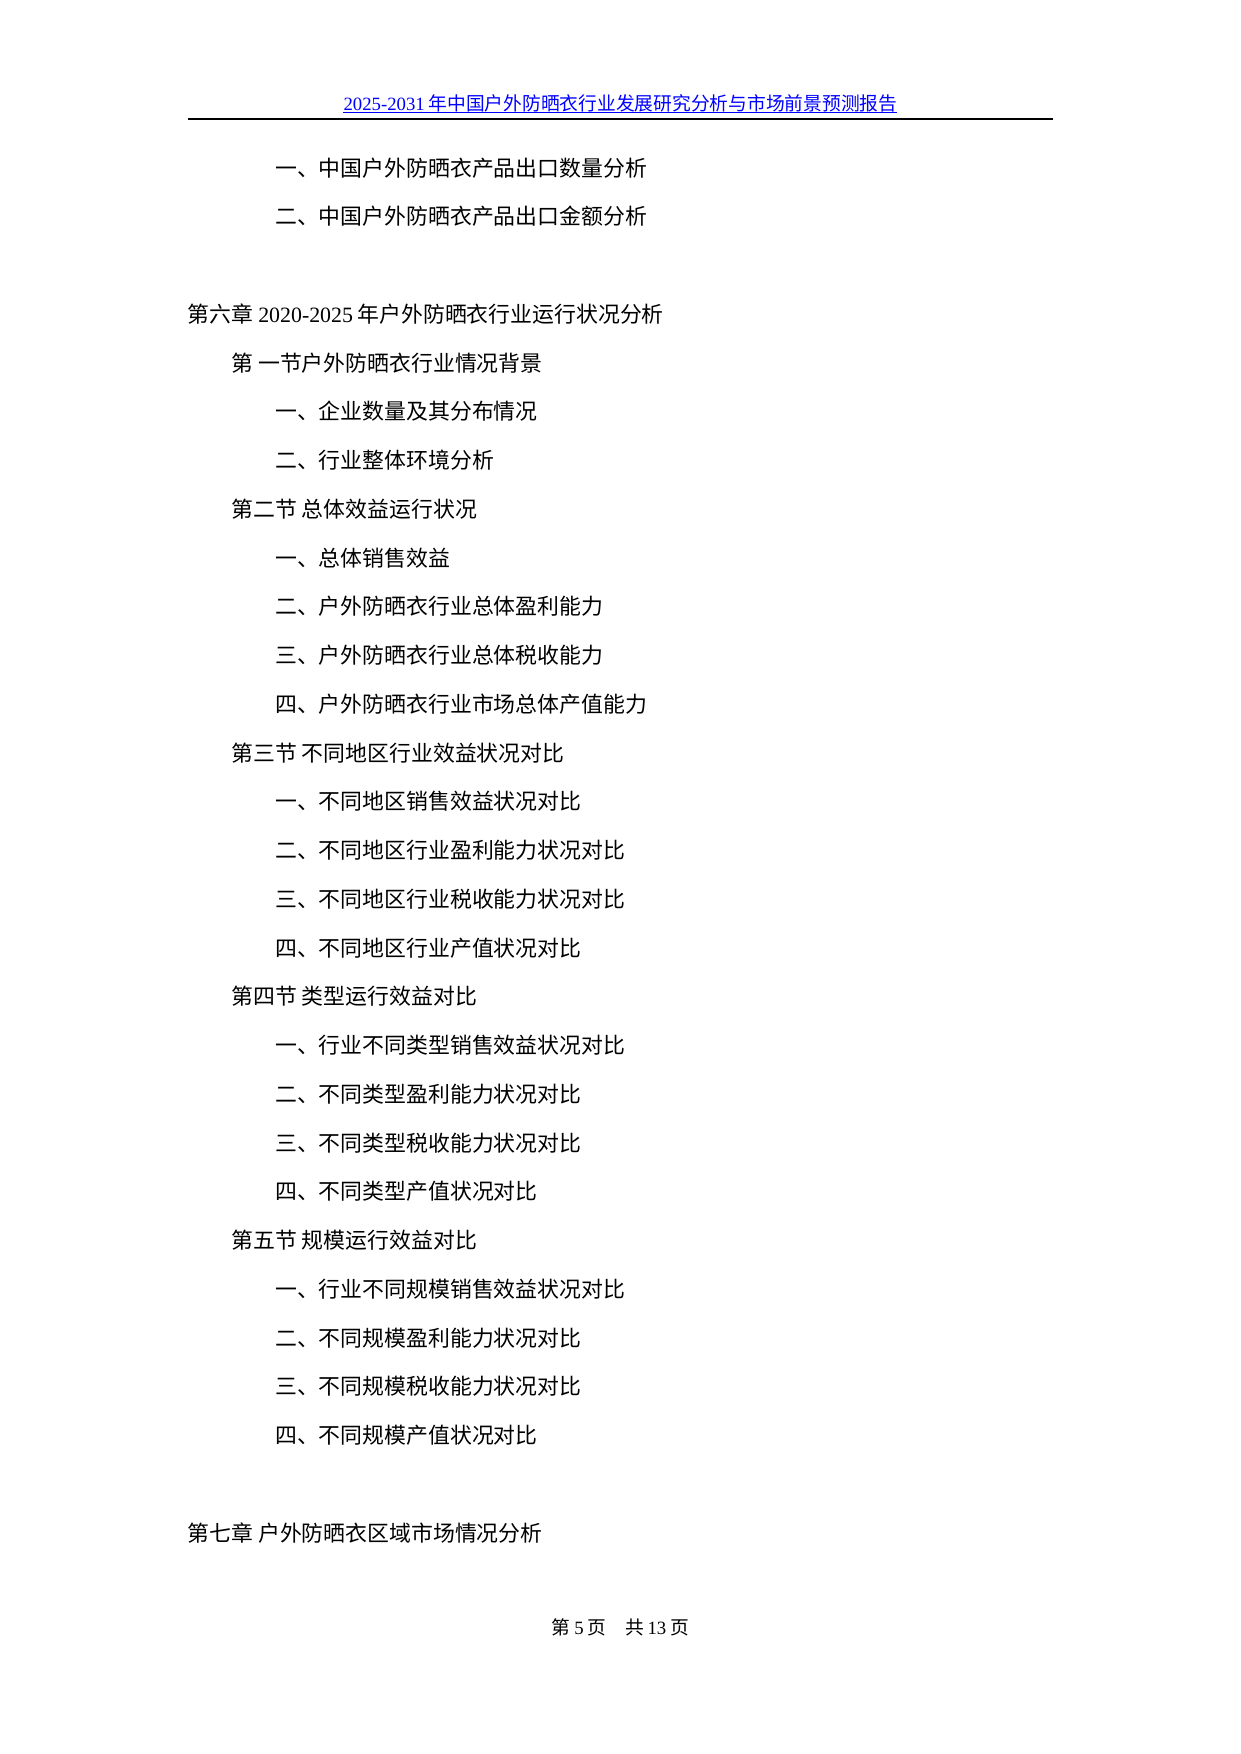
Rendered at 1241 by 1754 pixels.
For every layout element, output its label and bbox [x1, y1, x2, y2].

text [187, 150, 1053, 1548]
